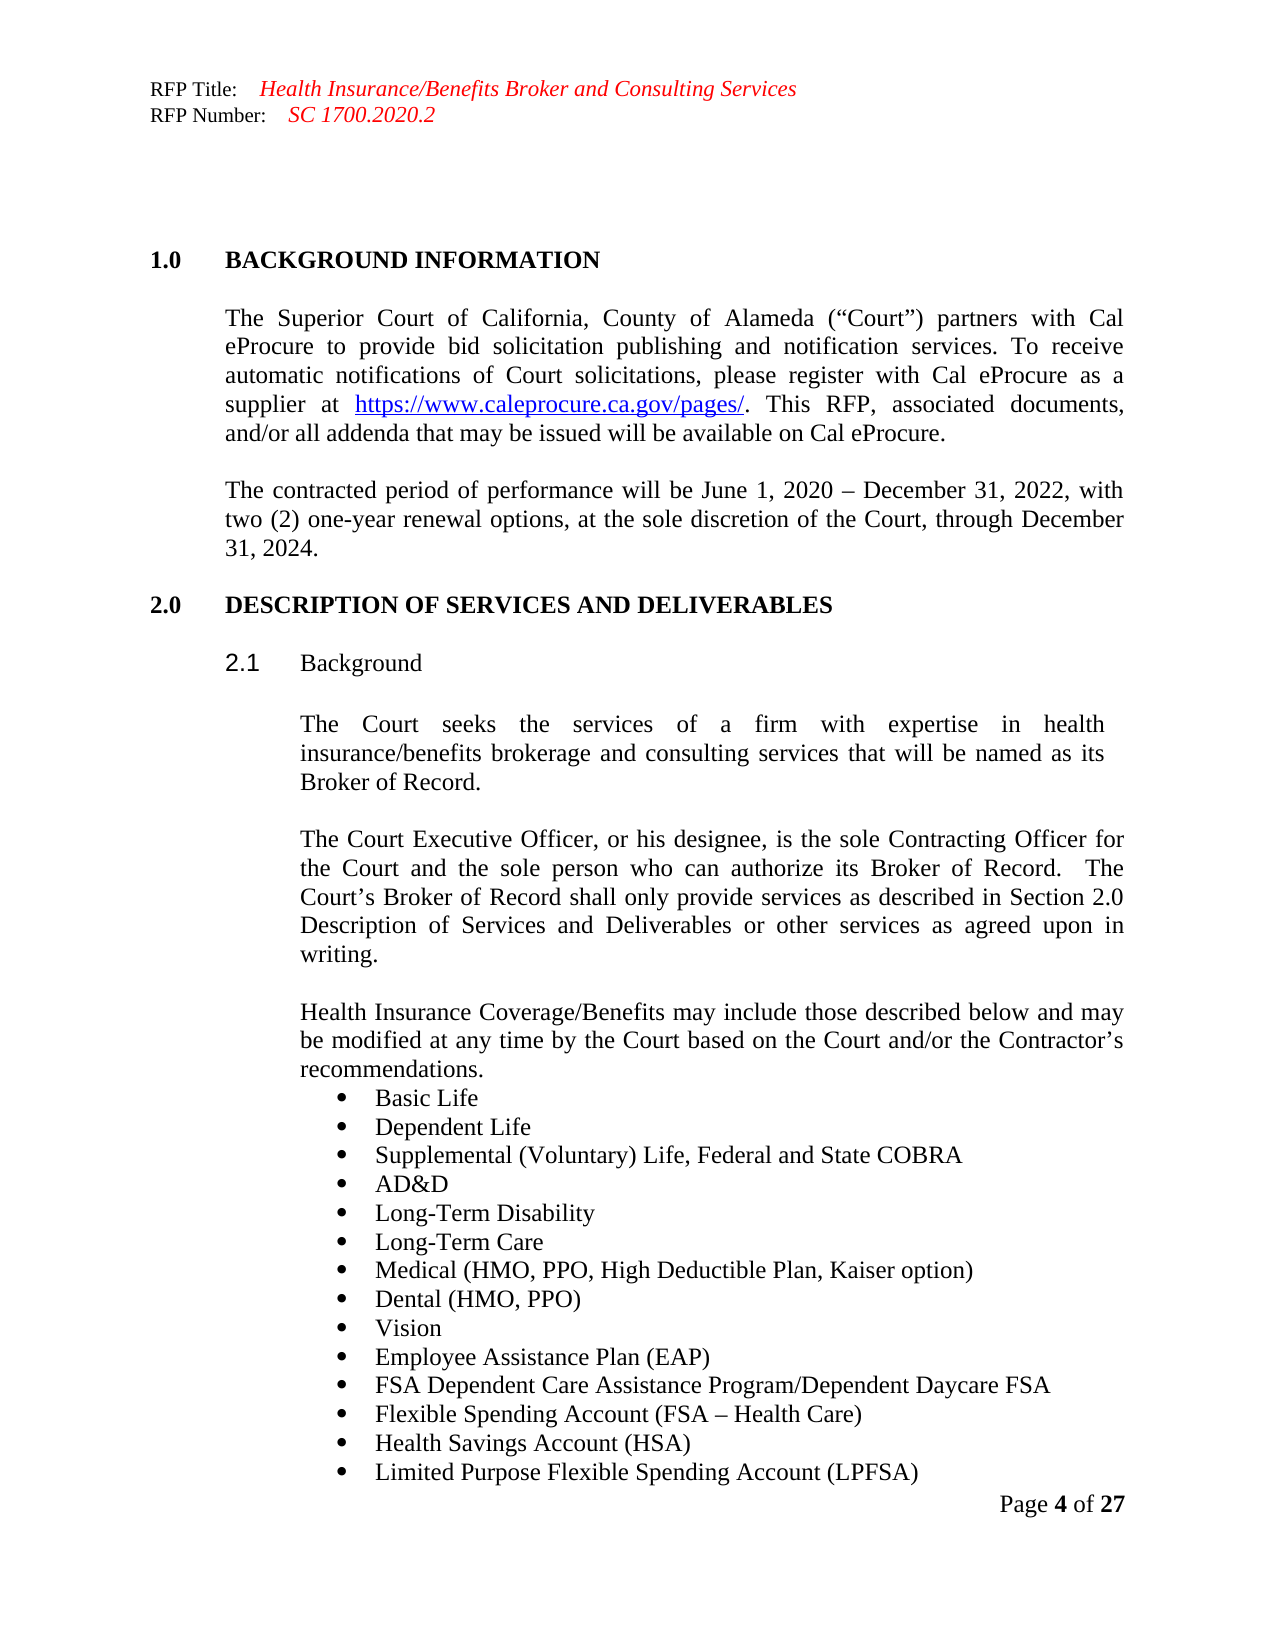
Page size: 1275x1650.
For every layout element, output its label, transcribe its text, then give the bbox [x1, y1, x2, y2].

list Health Savings Account (HSA) [337, 1428, 1125, 1457]
text The Court Executive Officer, or his designee, is the sole Contracting Officer for the Court and the sole person who can authorize its Broker of Record. The Court’s Broker of Record shall only provide services as described in Section 2.0 Description of Services and Deliverables or other services as agreed upon in writing. [300, 824, 1125, 968]
text The contracted period of performance will be June 1, 2020 – December 31, 2022, with two (2) one-year renewal options, at the sole discretion of the Court, through December 31, 2024. [225, 475, 1125, 561]
list Medical (HMO, PPO, High Deductible Plan, Kaiser option) [337, 1256, 1125, 1284]
list Basic Life [337, 1083, 1125, 1112]
subtitle The Court seeks the services of a firm with expertise in health insurance/benefits brokerage and consulting services that will be named as its Broker of Record. [300, 709, 1106, 796]
text 1.0 BACKGROUND INFORMATION [150, 245, 1125, 274]
text 2.1 Background [150, 648, 1125, 676]
text 2.0 DESCRIPTION OF SERVICES AND DELIVERABLES [150, 590, 1125, 619]
text Health Insurance Coverage/Benefits may include those described below and may be modified at any time by the Court based on the Court and/or the Contractor’s recommendations. [300, 997, 1125, 1083]
list Long-Term Care [337, 1227, 1125, 1256]
text The Superior Court of California, County of Alameda (“Court”) partners with Cal eProcure to provide bid solicitation publishing and notification services. To receive automatic notifications of Court solicitations, please register with Cal eProcure as a supplier at https://www.caleprocure.ca.gov/pages/. This RFP, associated documents, and/or all addenda that may be issued will be available on Cal eProcure. [225, 303, 1125, 446]
list Vision [337, 1313, 1125, 1342]
list Limited Purpose Flexible Spending Account (LPFSA) [337, 1457, 1125, 1486]
list Dependent Life [337, 1112, 1125, 1141]
list FSA Dependent Care Assistance Program/Dependent Daycare FSA [337, 1371, 1125, 1399]
list Flexible Spending Account (FSA – Health Care) [337, 1399, 1125, 1428]
list Employee Assistance Plan (EAP) [337, 1342, 1125, 1371]
list Long-Term Disability [337, 1198, 1125, 1227]
list Supplemental (Voluntary) Life, Federal and State COBRA [337, 1141, 1125, 1169]
list AD&D [337, 1169, 1125, 1198]
list Dental (HMO, PPO) [337, 1284, 1125, 1313]
